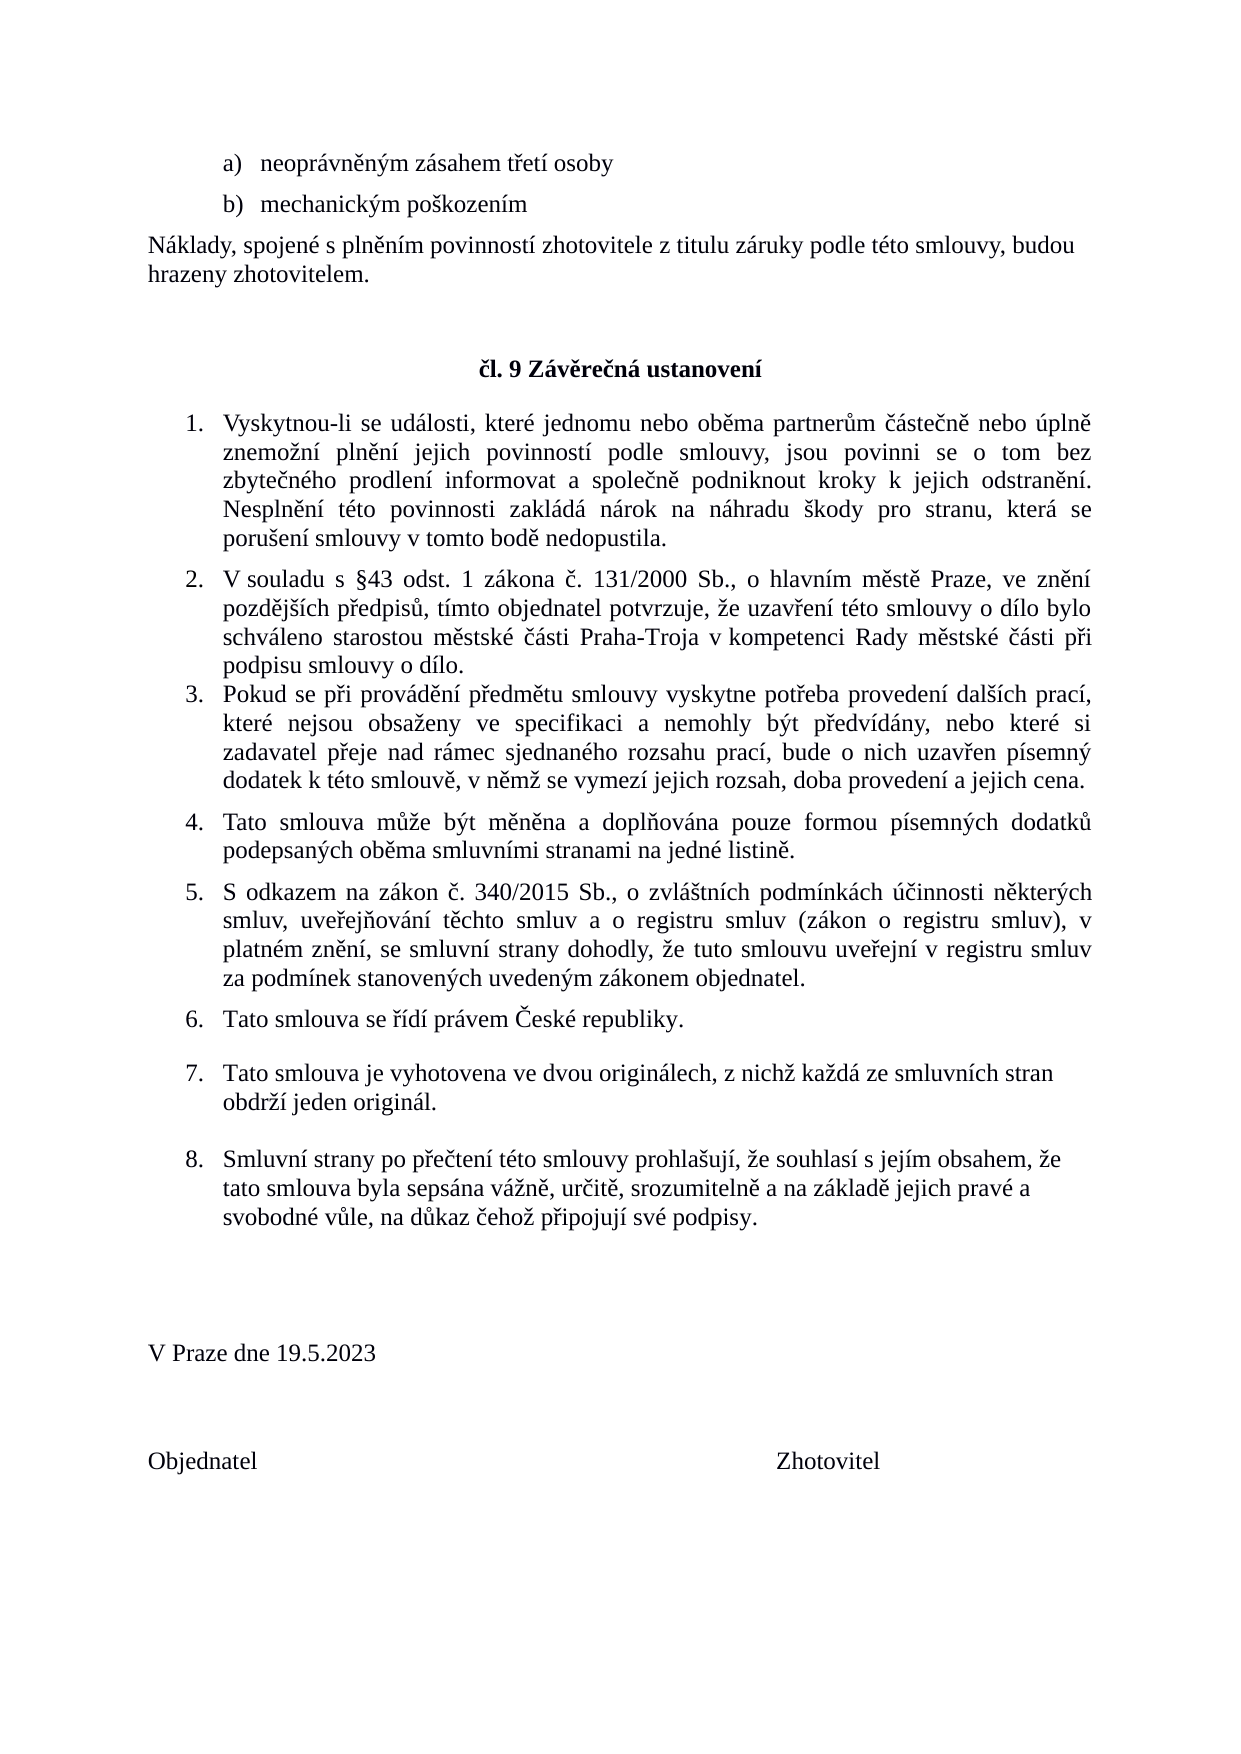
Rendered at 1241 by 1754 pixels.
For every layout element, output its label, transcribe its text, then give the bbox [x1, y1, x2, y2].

list Tato smlouva může být měněna a doplňována pouze formou písemných dodatků podepsaných oběma smluvními stranami na jedné listině. [185, 807, 1093, 864]
list mechanickým poškozením [223, 189, 1093, 218]
list Smluvní strany po přečtení této smlouvy prohlašují, že souhlasí s jejím obsahem, že tato smlouva byla sepsána vážně, určitě, srozumitelně a na základě jejich pravé a svobodné vůle, na důkaz čehož připojují své podpisy. [185, 1144, 1093, 1230]
list Vyskytnou-li se události, které jednomu nebo oběma partnerům částečně nebo úplně znemožní plnění jejich povinností podle smlouvy, jsou povinni se o tom bez zbytečného prodlení informovat a společně podniknout kroky k jejich odstranění. Nesplnění této povinnosti zakládá nárok na náhradu škody pro stranu, která se porušení smlouvy v tomto bodě nedopustila. [185, 408, 1093, 552]
text Náklady, spojené s plněním povinností zhotovitele z titulu záruky podle této smlouvy, budou hrazeny zhotovitelem. [148, 230, 1093, 288]
list V souladu s §43 odst. 1 zákona č. 131/2000 Sb., o hlavním městě Praze, ve znění pozdějších předpisů, tímto objednatel potvrzuje, že uzavření této smlouvy o dílo bylo schváleno starostou městské části Praha-Troja v kompetenci Rady městské části při podpisu smlouvy o dílo. [185, 564, 1093, 679]
list Tato smlouva se řídí právem České republiky. [185, 1004, 1093, 1033]
text Objednatel Zhotovitel [148, 1446, 1093, 1474]
list S odkazem na zákon č. 340/2015 Sb., o zvláštních podmínkách účinnosti některých smluv, uveřejňování těchto smluv a o registru smluv (zákon o registru smluv), v platném znění, se smluvní strany dohodly, že tuto smlouvu uveřejní v registru smluv za podmínek stanovených uvedeným zákonem objednatel. [185, 877, 1093, 992]
text čl. 9 Závěrečná ustanovení [148, 354, 1093, 383]
text V Praze dne 19.5.2023 [148, 1338, 1093, 1367]
list Tato smlouva je vyhotovena ve dvou originálech, z nichž každá ze smluvních stran obdrží jeden originál. [185, 1058, 1093, 1115]
list neoprávněným zásahem třetí osoby [223, 148, 1093, 176]
list Pokud se při provádění předmětu smlouvy vyskytne potřeba provedení dalších prací, které nejsou obsaženy ve specifikaci a nemohly být předvídány, nebo které si zadavatel přeje nad rámec sjednaného rozsahu prací, bude o nich uzavřen písemný dodatek k této smlouvě, v němž se vymezí jejich rozsah, doba provedení a jejich cena. [185, 679, 1093, 794]
